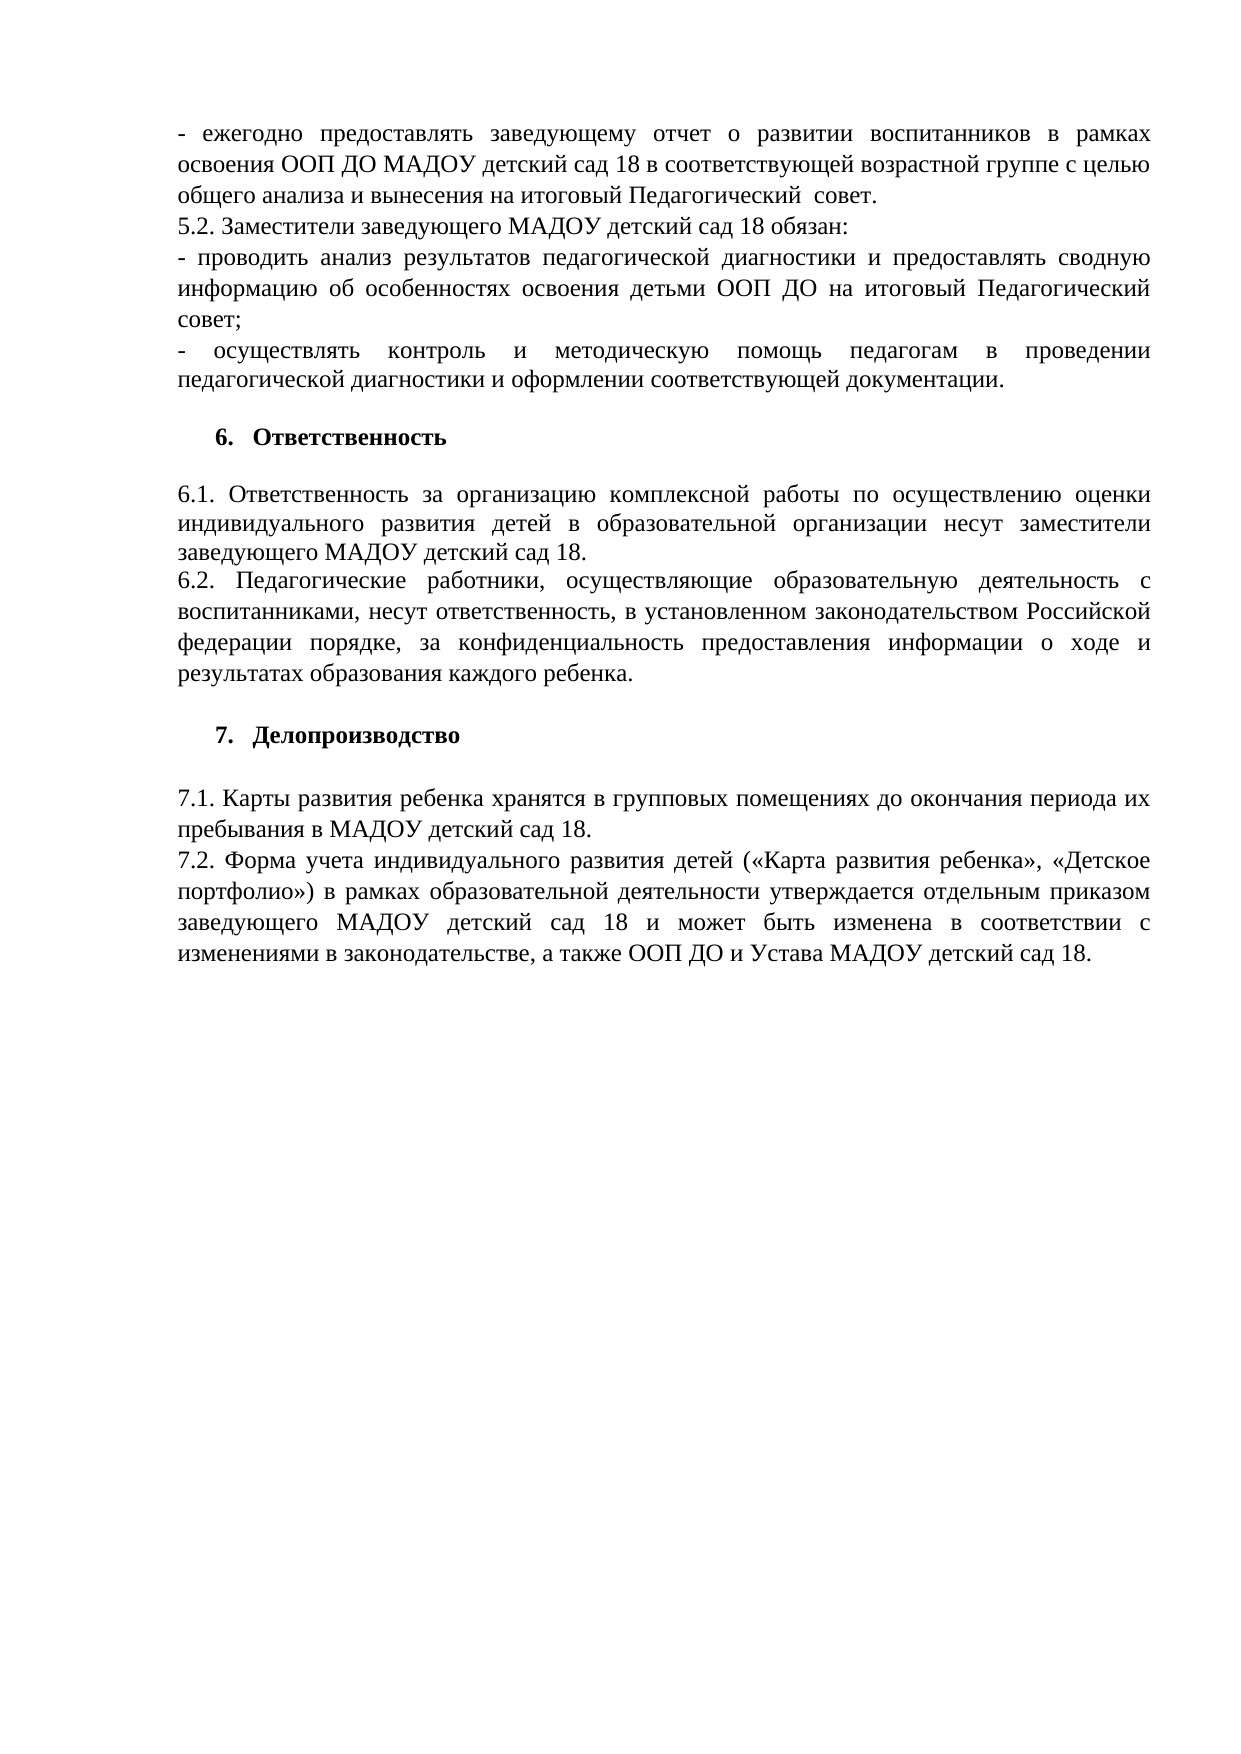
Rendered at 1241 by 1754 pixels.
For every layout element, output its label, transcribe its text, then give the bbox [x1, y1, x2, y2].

list Ответственность [215, 422, 1152, 450]
text - проводить анализ результатов педагогической диагностики и предоставлять сводную информацию об особенностях освоения детьми ООП ДО на итоговый Педагогический совет; [177, 242, 1152, 333]
text - осуществлять контроль и методическую помощь педагогам в проведении педагогической диагностики и оформлении соответствующей документации. [177, 335, 1152, 393]
text - ежегодно предоставлять заведующему отчет о развитии воспитанников в рамках освоения ООП ДО МАДОУ детский сад 18 в соответствующей возрастной группе с целью общего анализа и вынесения на итоговый Педагогический совет. [177, 118, 1152, 209]
text 7.1. Карты развития ребенка хранятся в групповых помещениях до окончания периода их пребывания в МАДОУ детский сад 18. [177, 783, 1152, 842]
text 6.1. Ответственность за организацию комплексной работы по осуществлению оценки индивидуального развития детей в образовательной организации несут заместители заведующего МАДОУ детский сад 18. [177, 479, 1152, 565]
text 5.2. Заместители заведующего МАДОУ детский сад 18 обязан: [177, 211, 1152, 240]
text 6.2. Педагогические работники, осуществляющие образовательную деятельность с воспитанниками, несут ответственность, в установленном законодательством Российской федерации порядке, за конфиденциальность предоставления информации о ходе и результатах образования каждого ребенка. [177, 565, 1152, 687]
list Делопроизводство [215, 721, 1152, 749]
text 7.2. Форма учета индивидуального развития детей («Карта развития ребенка», «Детское портфолио») в рамках образовательной деятельности утверждается отдельным приказом заведующего МАДОУ детский сад 18 и может быть изменена в соответствии с изменениями в законодательстве, а также ООП ДО и Устава МАДОУ детский сад 18. [177, 845, 1152, 967]
